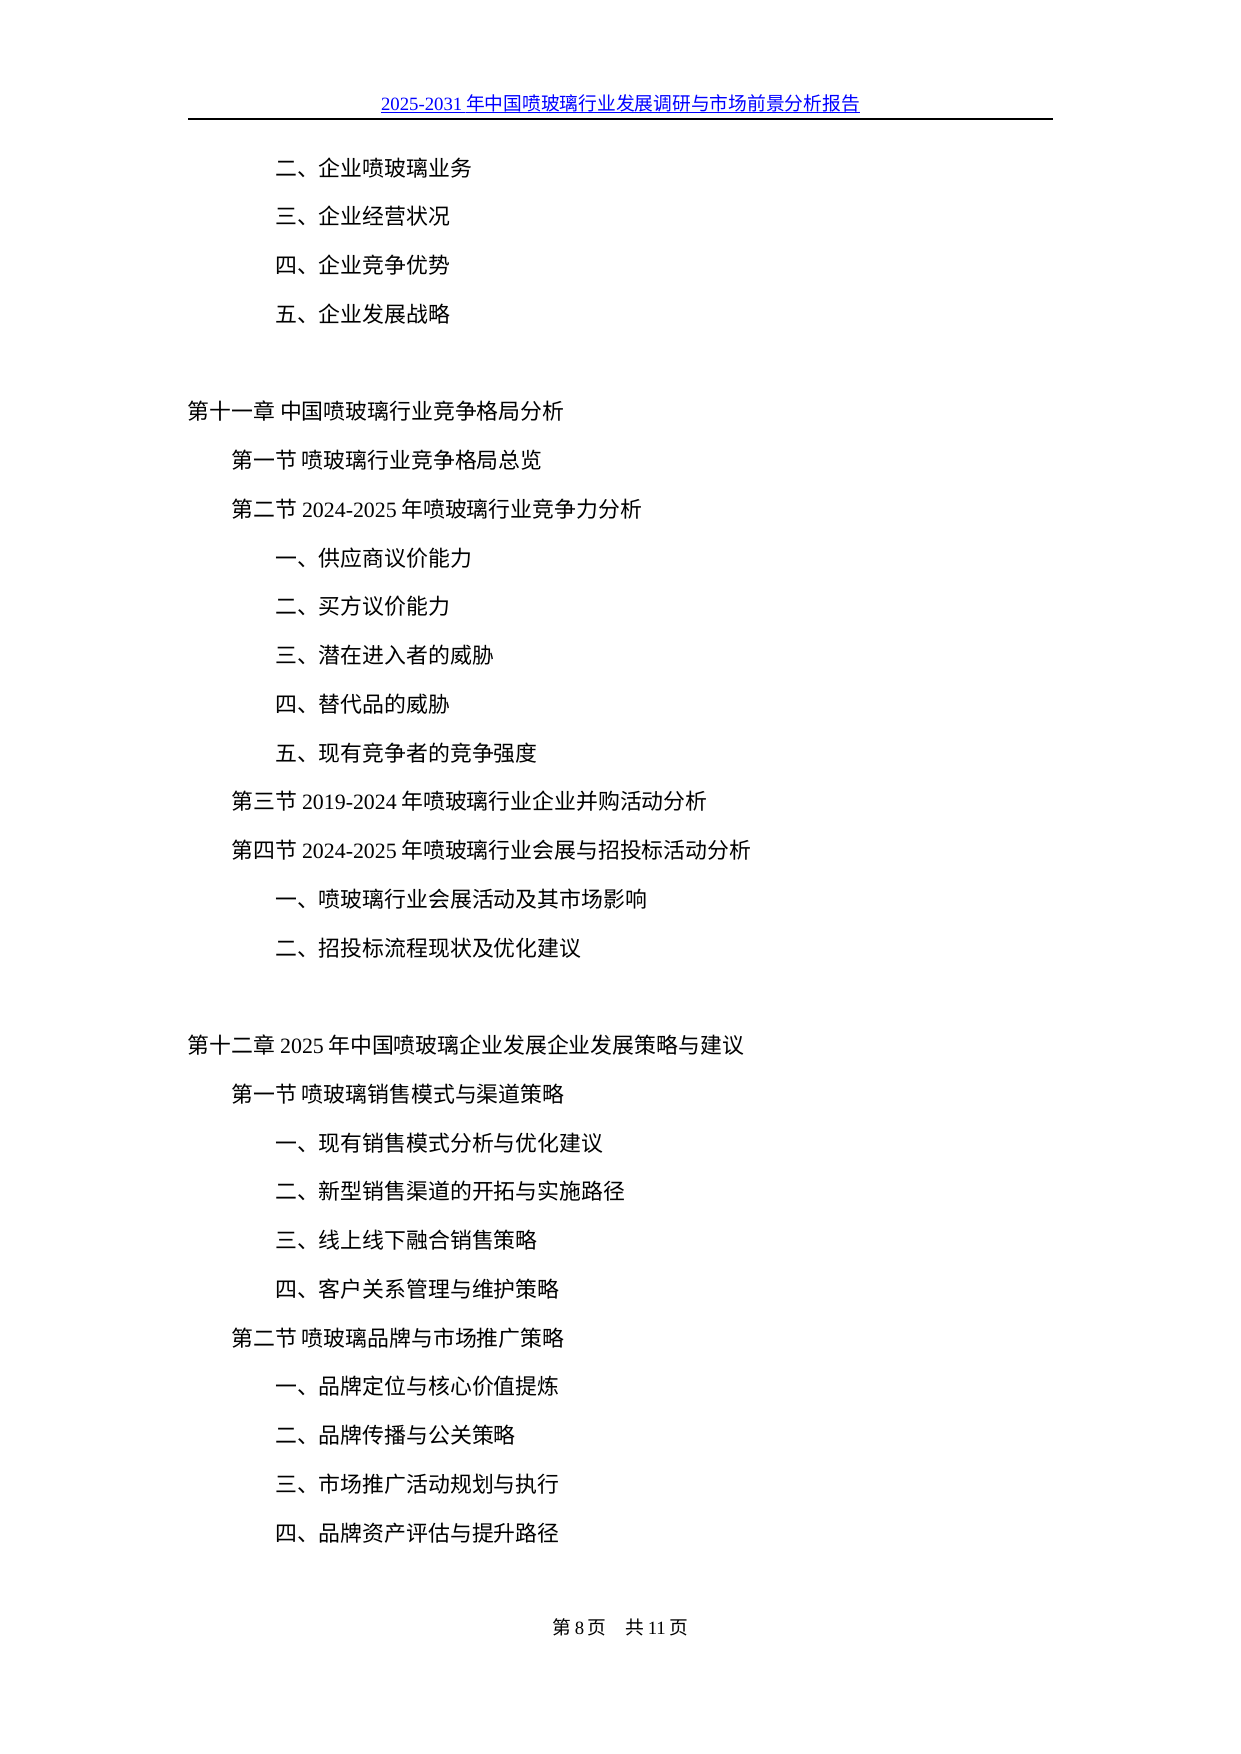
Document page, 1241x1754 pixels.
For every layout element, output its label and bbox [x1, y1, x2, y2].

text [187, 150, 1053, 1548]
